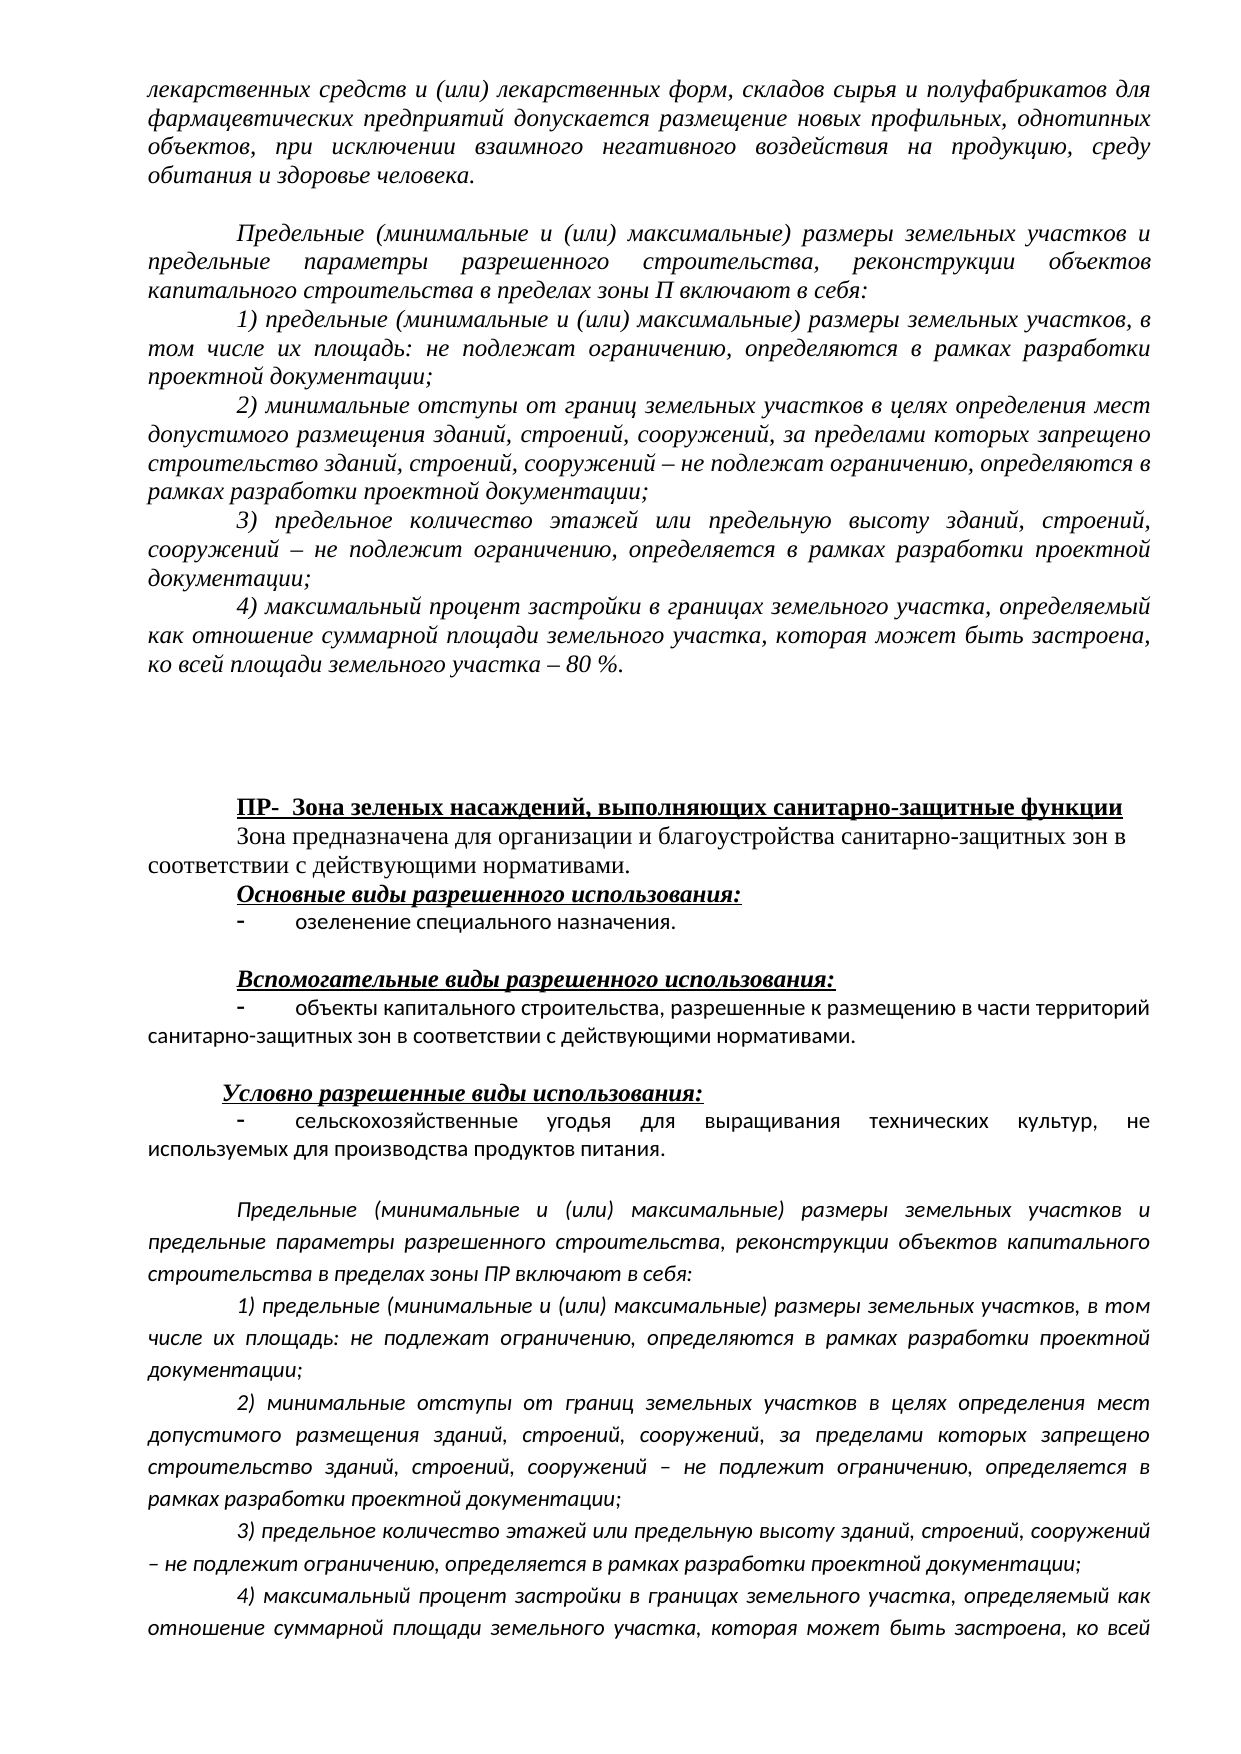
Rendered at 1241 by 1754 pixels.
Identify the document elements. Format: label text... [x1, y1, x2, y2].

text 4) максимальный процент застройки в границах земельного участка, определяемый как отношение суммарной площади земельного участка, которая может быть застроена, ко всей площади земельного участка – 80 %. [148, 591, 1152, 678]
list сельскохозяйственные угодья для выращивания технических культур, не используемых для производства продуктов питания. [148, 1106, 1152, 1162]
text Зона предназначена для организации и благоустройства санитарно-защитных зон в соответствии с действующими нормативами. [148, 821, 1152, 879]
text 1) предельные (минимальные и (или) максимальные) размеры земельных участков, в том числе их площадь: не подлежат ограничению, определяются в рамках разработки проектной документации; [148, 304, 1152, 390]
list 1) предельные (минимальные и (или) максимальные) размеры земельных участков, в том числе их площадь: не подлежат ограничению, определяются в рамках разработки проектной документации; [148, 1291, 1152, 1384]
text Вспомогательные виды разрешенного использования: [148, 964, 1152, 993]
list объекты капитального строительства, разрешенные к размещению в части территорий санитарно-защитных зон в соответствии с действующими нормативами. [148, 993, 1152, 1049]
list Предельные (минимальные и (или) максимальные) размеры земельных участков и предельные параметры разрешенного строительства, реконструкции объектов капитального строительства в пределах зоны ПР включают в себя: [148, 1195, 1152, 1287]
text 2) минимальные отступы от границ земельных участков в целях определения мест допустимого размещения зданий, строений, сооружений, за пределами которых запрещено строительство зданий, строений, сооружений – не подлежат ограничению, определяются в рамках разработки проектной документации; [148, 390, 1152, 505]
text Основные виды разрешенного использования: [148, 879, 1152, 907]
list 3) предельное количество этажей или предельную высоту зданий, строений, сооружений – не подлежит ограничению, определяется в рамках разработки проектной документации; [148, 1517, 1152, 1577]
list 2) минимальные отступы от границ земельных участков в целях определения мест допустимого размещения зданий, строений, сооружений, за пределами которых запрещено строительство зданий, строений, сооружений – не подлежит ограничению, определяется в рамках разработки проектной документации; [148, 1388, 1152, 1512]
text Предельные (минимальные и (или) максимальные) размеры земельных участков и предельные параметры разрешенного строительства, реконструкции объектов капитального строительства в пределах зоны П включают в себя: [148, 218, 1152, 304]
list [148, 1581, 1152, 1641]
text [148, 74, 1152, 189]
text ПР- Зона зеленых насаждений, выполняющих санитарно-защитные функции [148, 792, 1152, 821]
text 3) предельное количество этажей или предельную высоту зданий, строений, сооружений – не подлежит ограничению, определяется в рамках разработки проектной документации; [148, 505, 1152, 591]
list озеленение специального назначения. [148, 907, 1152, 935]
text Условно разрешенные виды использования: [148, 1078, 1152, 1106]
